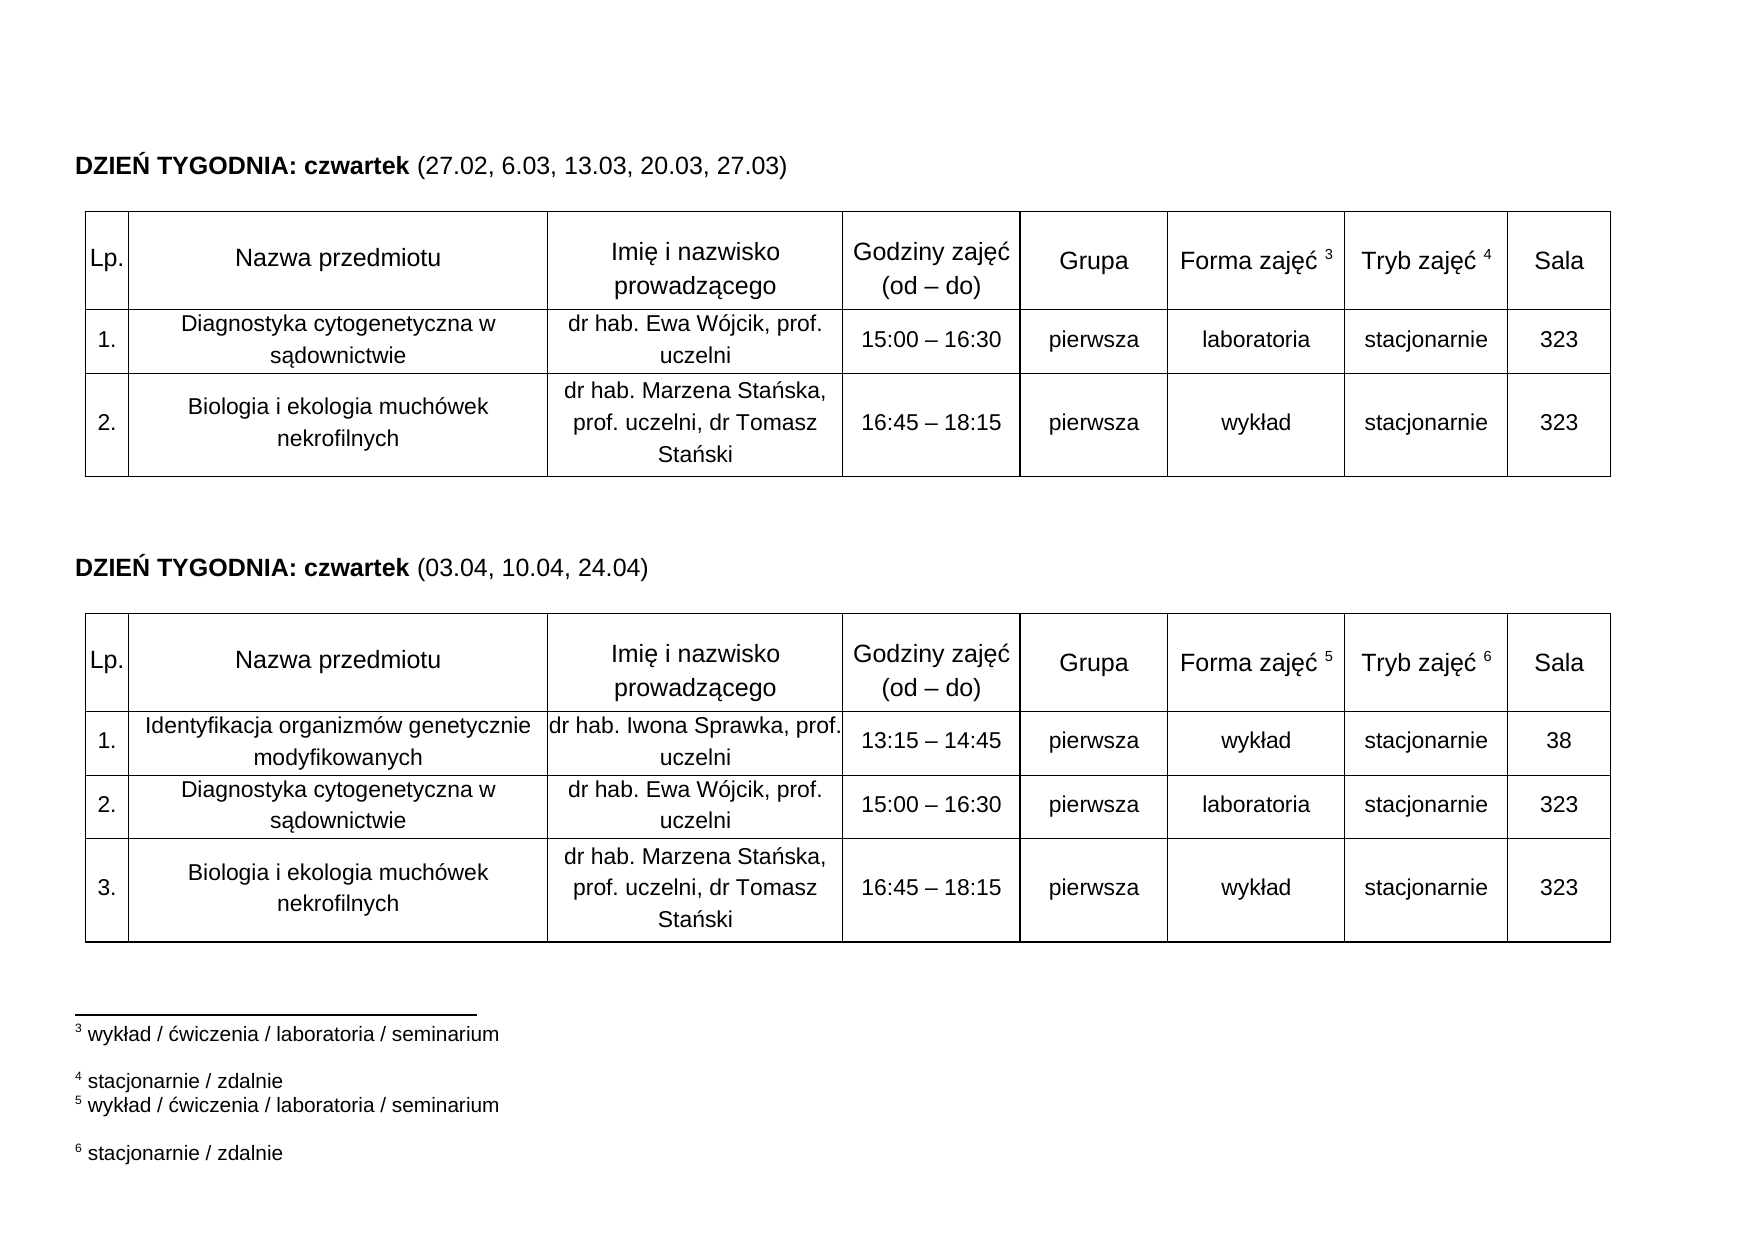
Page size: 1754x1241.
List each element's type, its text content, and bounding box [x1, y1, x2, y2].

table_cell 16:45 – 18:15 [843, 374, 1019, 476]
table_cell 38 [1508, 712, 1610, 774]
table_header Forma zajęć [1168, 212, 1344, 309]
table_header Imię i nazwisko prowadzącego [548, 614, 842, 711]
table_cell 323 [1508, 776, 1610, 838]
table_header Nazwa przedmiotu [129, 614, 547, 711]
table_header Forma zajęć [1168, 614, 1344, 711]
table_header Godziny zajęć (od – do) [843, 614, 1019, 711]
table_cell 1. [86, 310, 128, 372]
table_header Lp. [86, 212, 128, 309]
table_cell wykład [1168, 712, 1344, 774]
table_cell dr hab. Ewa Wójcik, prof. uczelni [548, 310, 842, 372]
table_cell pierwsza [1021, 310, 1167, 372]
table_cell 323 [1508, 374, 1610, 476]
table_cell stacjonarnie [1345, 839, 1507, 941]
table_cell wykład [1168, 839, 1344, 941]
table_cell 16:45 – 18:15 [843, 839, 1019, 941]
table_cell 15:00 – 16:30 [843, 310, 1019, 372]
table_cell Biologia i ekologia muchówek nekrofilnych [129, 839, 547, 941]
table_cell stacjonarnie [1345, 712, 1507, 774]
table_cell 2. [86, 776, 128, 838]
table_cell stacjonarnie [1345, 374, 1507, 476]
table_cell pierwsza [1021, 374, 1167, 476]
subtitle DZIEŃ TYGODNIA: czwartek (03.04, 10.04, 24.04) [75, 553, 1679, 582]
table_cell pierwsza [1021, 712, 1167, 774]
table_header Grupa [1021, 614, 1167, 711]
table_header Sala [1508, 614, 1610, 711]
table_cell dr hab. Iwona Sprawka, prof. uczelni [548, 712, 842, 774]
table_cell 323 [1508, 310, 1610, 372]
table_cell stacjonarnie [1345, 776, 1507, 838]
table_header Lp. [86, 614, 128, 711]
table_header Sala [1508, 212, 1610, 309]
table_cell 2. [86, 374, 128, 476]
table_cell stacjonarnie [1345, 310, 1507, 372]
table_header Tryb zajęć [1345, 212, 1507, 309]
table_header Nazwa przedmiotu [129, 212, 547, 309]
table_cell Biologia i ekologia muchówek nekrofilnych [129, 374, 547, 476]
table_cell 323 [1508, 839, 1610, 941]
table_header Tryb zajęć [1345, 614, 1507, 711]
table_cell pierwsza [1021, 776, 1167, 838]
table_cell pierwsza [1021, 839, 1167, 941]
table_cell Diagnostyka cytogenetyczna w sądownictwie [129, 776, 547, 838]
table_header Grupa [1021, 212, 1167, 309]
table_cell Identyfikacja organizmów genetycznie modyfikowanych [129, 712, 547, 774]
table_header Imię i nazwisko prowadzącego [548, 212, 842, 309]
table_cell dr hab. Ewa Wójcik, prof. uczelni [548, 776, 842, 838]
table_cell 3. [86, 839, 128, 941]
table_cell 15:00 – 16:30 [843, 776, 1019, 838]
table_cell 13:15 – 14:45 [843, 712, 1019, 774]
table_cell Diagnostyka cytogenetyczna w sądownictwie [129, 310, 547, 372]
subtitle DZIEŃ TYGODNIA: czwartek (27.02, 6.03, 13.03, 20.03, 27.03) [75, 151, 1679, 180]
table_cell dr hab. Marzena Stańska, prof. uczelni, dr Tomasz Stański [548, 374, 842, 476]
table_cell dr hab. Marzena Stańska, prof. uczelni, dr Tomasz Stański [548, 839, 842, 941]
table_cell laboratoria [1168, 776, 1344, 838]
table_header Godziny zajęć (od – do) [843, 212, 1019, 309]
table_cell laboratoria [1168, 310, 1344, 372]
table_cell wykład [1168, 374, 1344, 476]
table_cell 1. [86, 712, 128, 774]
